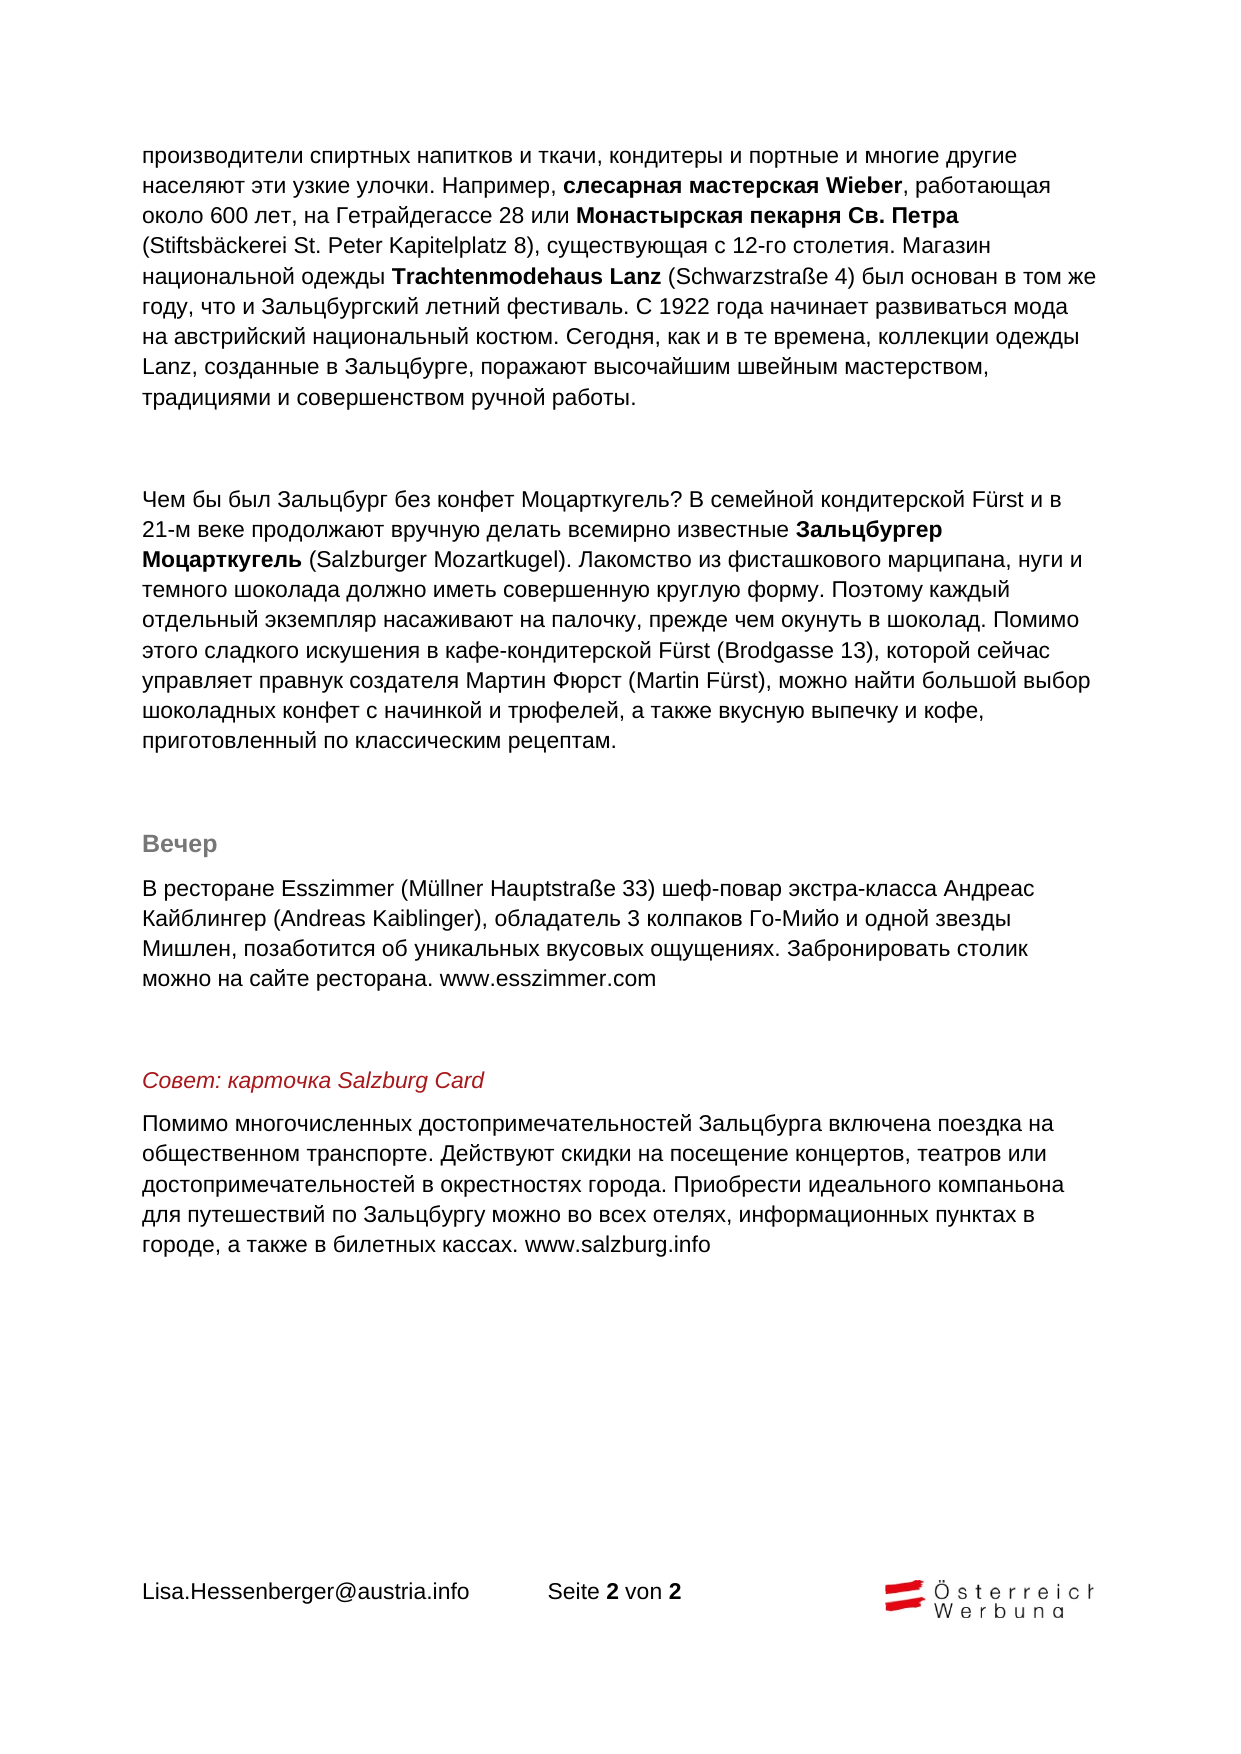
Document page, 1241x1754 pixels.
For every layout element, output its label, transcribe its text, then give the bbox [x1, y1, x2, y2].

text Помимо многочисленных достопримечательностей Зальцбурга включена поездка на общественном транспорте. Действуют скидки на посещение концертов, театров или достопримечательностей в окрестностях города. Приобрести идеального компаньона для путешествий по Зальцбургу можно во всех отелях, информационных пунктах в городе, а также в билетных кассах. www.salzburg.info [142, 1110, 1098, 1257]
picture [883, 1580, 1094, 1618]
subtitle Совет: карточка Salzburg Card [142, 1067, 1098, 1094]
text Чем бы был Зальцбург без конфет Моцарткугель? В семейной кондитерской Fürst и в 21-м веке продолжают вручную делать всемирно известные Зальцбургер Моцарткугель (Salzburger Mozartkugel). Лакомство из фисташкового марципана, нуги и темного шоколада должно иметь совершенную круглую форму. Поэтому каждый отдельный экземпляр насаживают на палочку, прежде чем окунуть в шоколад. Помимо этого сладкого искушения в кафе-кондитерской Fürst (Brodgasse 13), которой сейчас управляет правнук создателя Мартин Фюрст (Martin Fürst), можно найти большой выбор шоколадных конфет с начинкой и трюфелей, а также вкусную выпечку и кофе, приготовленный по классическим рецептам. [142, 486, 1098, 753]
subtitle Вечер [142, 829, 1098, 858]
text В ресторане Esszimmer (Müllner Hauptstraße 33) шеф-повар экстра-класса Андреас Кайблингер (Andreas Kaiblinger), обладатель 3 колпаков Го-Мийо и одной звезды Мишлен, позаботится об уникальных вкусовых ощущениях. Забронировать столик можно на сайте ресторана. www.esszimmer.com [142, 875, 1098, 992]
